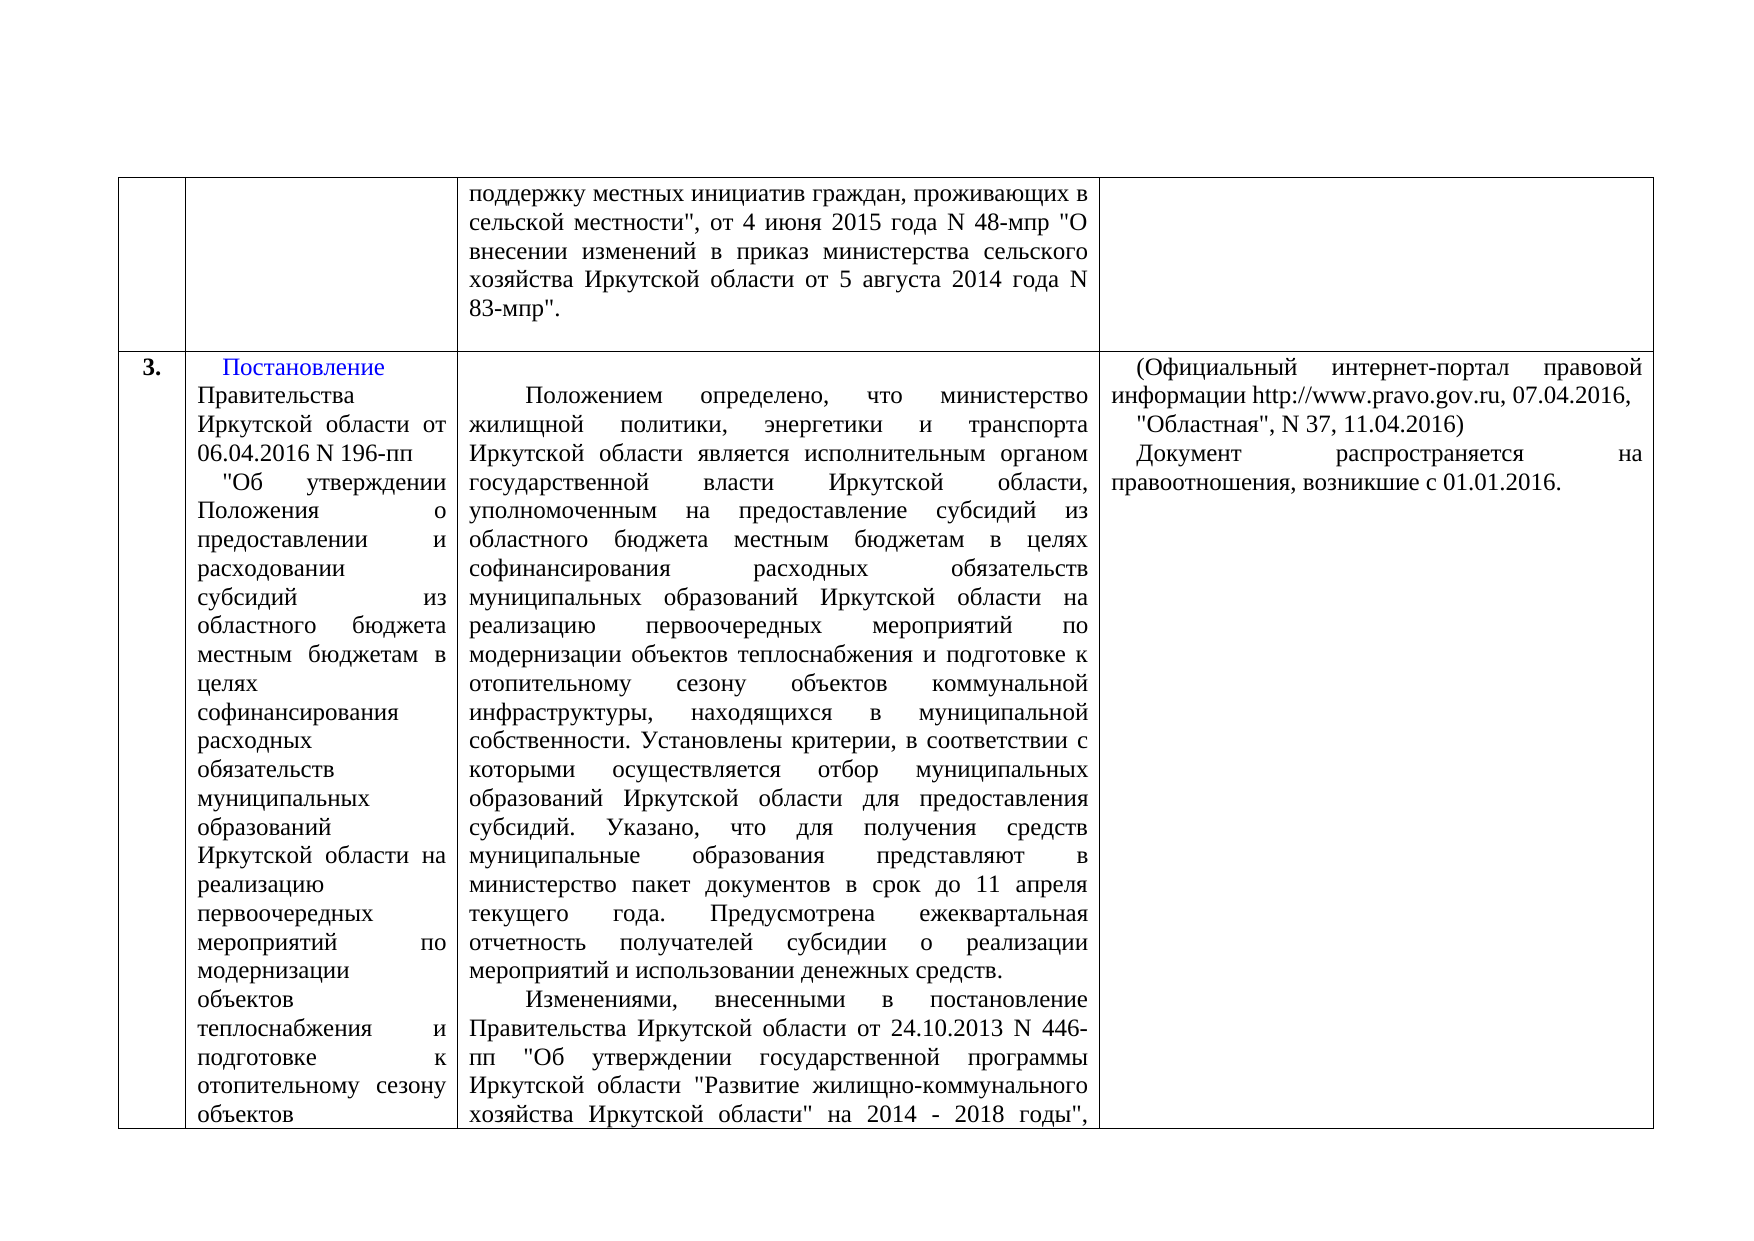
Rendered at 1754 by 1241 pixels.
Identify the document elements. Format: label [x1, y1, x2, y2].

table_cell [458, 352, 1099, 1128]
table_cell [119, 178, 185, 351]
table_cell [458, 178, 1099, 351]
table_cell [1100, 178, 1653, 351]
table_cell [186, 178, 457, 351]
table_cell [1100, 352, 1653, 1128]
table_cell [119, 352, 185, 1128]
table_cell [186, 352, 457, 1128]
